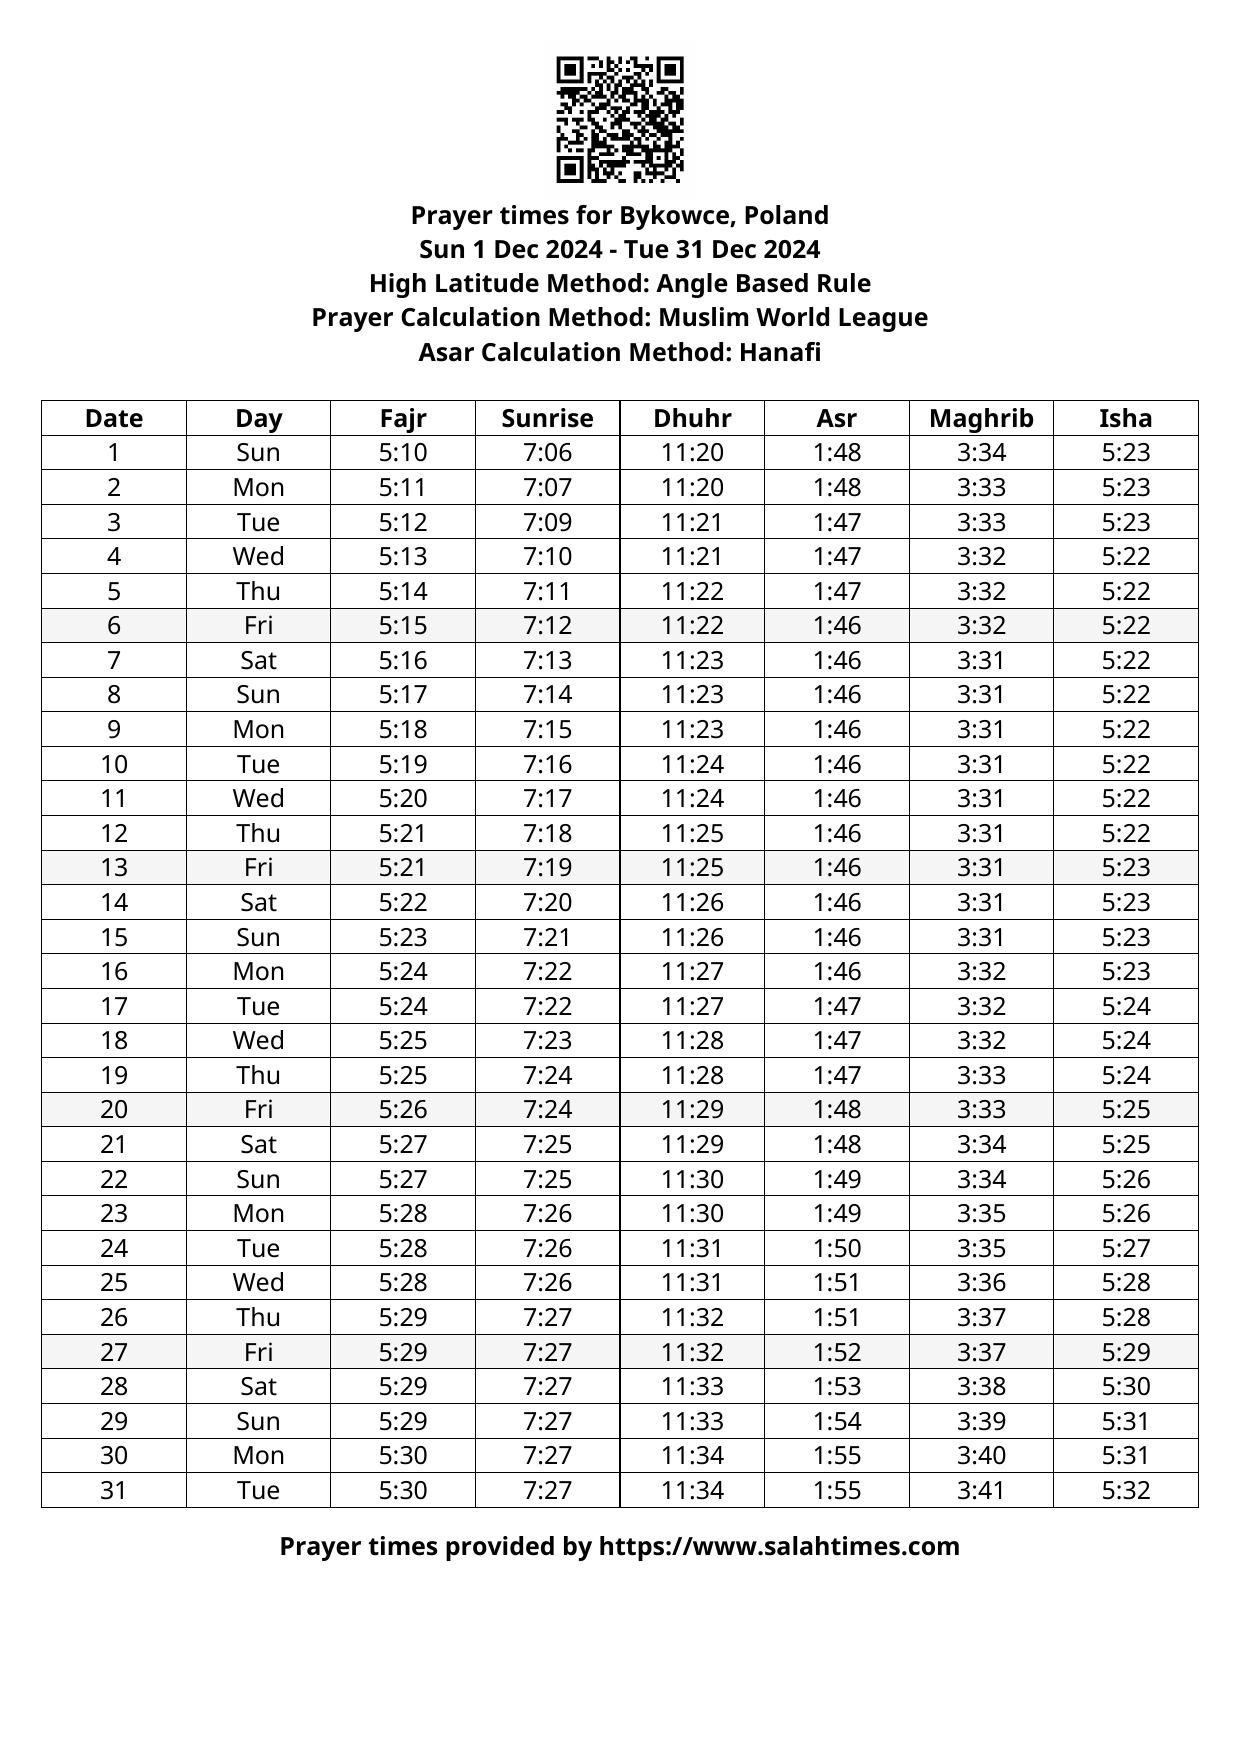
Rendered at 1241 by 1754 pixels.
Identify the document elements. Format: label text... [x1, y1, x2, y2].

table_cell 11:28 [621, 1024, 764, 1057]
table_cell 3:32 [910, 989, 1053, 1022]
table_cell 7:06 [476, 436, 619, 469]
table_cell 6 [42, 609, 186, 642]
table_cell 5:25 [1054, 1127, 1198, 1161]
table_cell 5:10 [331, 436, 475, 469]
table_cell Wed [187, 539, 330, 573]
table_cell 11:33 [621, 1404, 764, 1437]
table_cell 5:29 [331, 1300, 475, 1334]
table_cell 5:23 [1054, 436, 1198, 469]
table_cell 1:47 [765, 989, 909, 1022]
table_cell 7:24 [476, 1058, 619, 1092]
table_cell 11:25 [621, 851, 764, 884]
table_header Maghrib [910, 401, 1053, 434]
table_cell 3:31 [910, 643, 1053, 677]
table_cell 11:21 [621, 539, 764, 573]
table_cell 11:22 [621, 609, 764, 642]
table_cell 31 [42, 1473, 186, 1507]
table_cell 5:23 [1054, 851, 1198, 884]
table_cell Fri [187, 1335, 330, 1368]
table_cell 3:34 [910, 436, 1053, 469]
table_cell 7:27 [476, 1439, 619, 1472]
table_cell 7:27 [476, 1335, 619, 1368]
table_cell 5:21 [331, 851, 475, 884]
table_cell 1:47 [765, 574, 909, 607]
table_cell Sun [187, 678, 330, 711]
text Asar Calculation Method: Hanafi [42, 334, 1198, 368]
table_cell 3:40 [910, 1439, 1053, 1472]
table_cell 11:28 [621, 1058, 764, 1092]
table_cell 5:18 [331, 712, 475, 746]
table_cell Thu [187, 1300, 330, 1334]
table_cell 7:16 [476, 747, 619, 780]
table_cell 3:31 [910, 885, 1053, 919]
table_cell 7:26 [476, 1196, 619, 1230]
table_cell 5 [42, 574, 186, 607]
table_cell 5:22 [1054, 539, 1198, 573]
table_cell 3:36 [910, 1266, 1053, 1299]
table_cell 1:49 [765, 1162, 909, 1195]
table_cell 23 [42, 1196, 186, 1230]
table_cell 16 [42, 954, 186, 988]
table_cell 15 [42, 920, 186, 953]
table_cell 11:22 [621, 574, 764, 607]
table_cell 1:55 [765, 1473, 909, 1507]
table_cell Mon [187, 954, 330, 988]
table_cell Thu [187, 1058, 330, 1092]
table_cell Thu [187, 816, 330, 849]
table_cell 1:46 [765, 781, 909, 815]
table_cell 5:24 [1054, 989, 1198, 1022]
table_cell 5:26 [1054, 1196, 1198, 1230]
table_cell 5:13 [331, 539, 475, 573]
table_cell 7:07 [476, 470, 619, 504]
table_cell Fri [187, 851, 330, 884]
table_cell 17 [42, 989, 186, 1022]
table_cell 7:19 [476, 851, 619, 884]
table_cell 1:46 [765, 885, 909, 919]
table_cell 5:22 [1054, 609, 1198, 642]
table_cell 11:23 [621, 643, 764, 677]
table_cell 5:22 [1054, 643, 1198, 677]
table_cell Fri [187, 1093, 330, 1126]
table_cell 1:46 [765, 609, 909, 642]
table_cell 7:27 [476, 1404, 619, 1437]
table_cell 5:23 [1054, 470, 1198, 504]
table_cell 3:34 [910, 1127, 1053, 1161]
table_cell 7:25 [476, 1162, 619, 1195]
table_cell 7:21 [476, 920, 619, 953]
table_cell 5:31 [1054, 1404, 1198, 1437]
table_cell 5:15 [331, 609, 475, 642]
table_cell 26 [42, 1300, 186, 1334]
table_cell 5:28 [1054, 1266, 1198, 1299]
table_cell 10 [42, 747, 186, 780]
table_cell 11:26 [621, 920, 764, 953]
table_cell 1:48 [765, 470, 909, 504]
table_cell Tue [187, 747, 330, 780]
picture [542, 41, 699, 198]
table_cell 3:33 [910, 470, 1053, 504]
table_cell 5:27 [1054, 1231, 1198, 1264]
table_cell 3:32 [910, 574, 1053, 607]
table_cell 5:22 [1054, 712, 1198, 746]
table_cell Wed [187, 1266, 330, 1299]
table_cell Sat [187, 643, 330, 677]
table_header Isha [1054, 401, 1198, 434]
table_cell 11:20 [621, 470, 764, 504]
table_cell 7:14 [476, 678, 619, 711]
table_cell 7:10 [476, 539, 619, 573]
table_cell 1:47 [765, 1024, 909, 1057]
table_cell 3:35 [910, 1231, 1053, 1264]
table_cell 3:32 [910, 954, 1053, 988]
table_cell 8 [42, 678, 186, 711]
table_cell 7:20 [476, 885, 619, 919]
table_cell 7:13 [476, 643, 619, 677]
table_cell 1:46 [765, 954, 909, 988]
table_cell 11:27 [621, 989, 764, 1022]
table_cell Wed [187, 1024, 330, 1057]
table_cell 11:23 [621, 712, 764, 746]
table_cell 1:50 [765, 1231, 909, 1264]
table_cell 5:29 [1054, 1335, 1198, 1368]
table_cell 5:22 [1054, 574, 1198, 607]
table_cell 7:18 [476, 816, 619, 849]
table_cell Sat [187, 1127, 330, 1161]
table_cell 5:30 [1054, 1369, 1198, 1403]
table_cell 11:27 [621, 954, 764, 988]
table_cell Sun [187, 1404, 330, 1437]
table_header Dhuhr [621, 401, 764, 434]
table_cell 9 [42, 712, 186, 746]
table_cell 19 [42, 1058, 186, 1092]
table_cell 11:21 [621, 505, 764, 538]
table_cell 5:30 [331, 1473, 475, 1507]
table_cell 13 [42, 851, 186, 884]
table_cell 11:31 [621, 1266, 764, 1299]
table_header Day [187, 401, 330, 434]
text Prayer Calculation Method: Muslim World League [42, 300, 1198, 334]
table_cell Mon [187, 470, 330, 504]
table_cell 5:27 [331, 1162, 475, 1195]
table_cell 5:19 [331, 747, 475, 780]
table_cell 11:25 [621, 816, 764, 849]
table_cell 5:20 [331, 781, 475, 815]
table_cell 5:24 [1054, 1024, 1198, 1057]
table_cell 1:46 [765, 643, 909, 677]
table_cell 1:46 [765, 747, 909, 780]
table_cell 7:23 [476, 1024, 619, 1057]
table_cell 24 [42, 1231, 186, 1264]
table_cell 5:25 [1054, 1093, 1198, 1126]
table_cell 11:30 [621, 1196, 764, 1230]
table_cell 3:38 [910, 1369, 1053, 1403]
table_cell 5:26 [331, 1093, 475, 1126]
table_cell 3:32 [910, 609, 1053, 642]
table_cell 1:47 [765, 539, 909, 573]
table_header Fajr [331, 401, 475, 434]
table_cell 7:25 [476, 1127, 619, 1161]
table_cell 7 [42, 643, 186, 677]
table_cell Mon [187, 1196, 330, 1230]
table_cell 5:29 [331, 1369, 475, 1403]
table_cell 5:25 [331, 1024, 475, 1057]
table_cell 1:47 [765, 1058, 909, 1092]
table_cell 5:24 [1054, 1058, 1198, 1092]
table_cell 3:31 [910, 712, 1053, 746]
table_cell 5:22 [1054, 747, 1198, 780]
table_cell Mon [187, 712, 330, 746]
table_cell 1:46 [765, 851, 909, 884]
table_cell 5:25 [331, 1058, 475, 1092]
table_cell 5:11 [331, 470, 475, 504]
table_cell 11:29 [621, 1093, 764, 1126]
table_cell 1:46 [765, 678, 909, 711]
table_cell 1:47 [765, 505, 909, 538]
table_cell 1:46 [765, 816, 909, 849]
table_cell Tue [187, 505, 330, 538]
table_cell 5:22 [331, 885, 475, 919]
table_cell 7:12 [476, 609, 619, 642]
table_cell 5:23 [1054, 505, 1198, 538]
table_cell 5:32 [1054, 1473, 1198, 1507]
table_cell 11:23 [621, 678, 764, 711]
table_cell 3:31 [910, 851, 1053, 884]
table_cell 5:24 [331, 954, 475, 988]
table_cell 7:27 [476, 1473, 619, 1507]
table_cell 11:24 [621, 781, 764, 815]
table_cell 1:54 [765, 1404, 909, 1437]
table_cell 5:23 [1054, 954, 1198, 988]
table_cell 1:49 [765, 1196, 909, 1230]
text High Latitude Method: Angle Based Rule [42, 266, 1198, 300]
table_cell 5:28 [1054, 1300, 1198, 1334]
table_cell 21 [42, 1127, 186, 1161]
table_cell 4 [42, 539, 186, 573]
table_cell 1:53 [765, 1369, 909, 1403]
table_cell 5:16 [331, 643, 475, 677]
table_cell 3:31 [910, 747, 1053, 780]
table_cell 7:17 [476, 781, 619, 815]
table_cell 11:33 [621, 1369, 764, 1403]
table_cell 1:51 [765, 1300, 909, 1334]
table_cell 7:26 [476, 1231, 619, 1264]
table_cell 11:26 [621, 885, 764, 919]
table_cell 5:29 [331, 1404, 475, 1437]
table_cell 5:24 [331, 989, 475, 1022]
table_cell 5:23 [331, 920, 475, 953]
table_cell 3:37 [910, 1335, 1053, 1368]
table_cell 3:32 [910, 1024, 1053, 1057]
table_cell 29 [42, 1404, 186, 1437]
table_cell 1:51 [765, 1266, 909, 1299]
text Prayer times provided by https://www.salahtimes.com [42, 1528, 1198, 1563]
table_cell 3 [42, 505, 186, 538]
table_cell Sun [187, 436, 330, 469]
table_cell 11:29 [621, 1127, 764, 1161]
table_cell 11 [42, 781, 186, 815]
table_cell 3:35 [910, 1196, 1053, 1230]
table_cell 5:27 [331, 1127, 475, 1161]
table_cell 11:32 [621, 1300, 764, 1334]
table_cell 11:24 [621, 747, 764, 780]
table_cell 3:41 [910, 1473, 1053, 1507]
table_cell 27 [42, 1335, 186, 1368]
table_cell 30 [42, 1439, 186, 1472]
table_cell 5:28 [331, 1196, 475, 1230]
table_cell Sat [187, 1369, 330, 1403]
table_cell 1:48 [765, 436, 909, 469]
table_cell 3:31 [910, 816, 1053, 849]
table_cell 7:22 [476, 989, 619, 1022]
table_cell 5:28 [331, 1266, 475, 1299]
table_cell 5:23 [1054, 920, 1198, 953]
table_cell Sat [187, 885, 330, 919]
table_cell 7:27 [476, 1300, 619, 1334]
table_cell Mon [187, 1439, 330, 1472]
table_cell 25 [42, 1266, 186, 1299]
table_cell 2 [42, 470, 186, 504]
table_header Sunrise [476, 401, 619, 434]
table_cell 7:09 [476, 505, 619, 538]
table_cell 1:46 [765, 712, 909, 746]
table_cell Tue [187, 1473, 330, 1507]
table_cell 5:12 [331, 505, 475, 538]
table_cell Sun [187, 920, 330, 953]
table_cell 5:22 [1054, 781, 1198, 815]
table_cell Tue [187, 1231, 330, 1264]
table_cell 3:39 [910, 1404, 1053, 1437]
table_cell 1:52 [765, 1335, 909, 1368]
table_cell 14 [42, 885, 186, 919]
table_cell 7:26 [476, 1266, 619, 1299]
table_cell 5:14 [331, 574, 475, 607]
table_cell 22 [42, 1162, 186, 1195]
table_cell 7:11 [476, 574, 619, 607]
table_cell Thu [187, 574, 330, 607]
table_cell 1 [42, 436, 186, 469]
table_cell 5:17 [331, 678, 475, 711]
table_cell Sun [187, 1162, 330, 1195]
table_cell Tue [187, 989, 330, 1022]
table_cell 5:31 [1054, 1439, 1198, 1472]
table_cell 28 [42, 1369, 186, 1403]
table_cell 18 [42, 1024, 186, 1057]
table_cell 11:20 [621, 436, 764, 469]
table_cell Wed [187, 781, 330, 815]
table_cell 3:33 [910, 505, 1053, 538]
table_cell 3:37 [910, 1300, 1053, 1334]
table_cell 5:28 [331, 1231, 475, 1264]
text Prayer times for Bykowce, Poland [42, 198, 1198, 232]
table_cell 3:33 [910, 1093, 1053, 1126]
table_cell 1:48 [765, 1127, 909, 1161]
table_cell Fri [187, 609, 330, 642]
table_cell 1:55 [765, 1439, 909, 1472]
text Sun 1 Dec 2024 - Tue 31 Dec 2024 [42, 232, 1198, 266]
table_cell 11:30 [621, 1162, 764, 1195]
table_cell 7:27 [476, 1369, 619, 1403]
table_cell 1:48 [765, 1093, 909, 1126]
table_cell 7:22 [476, 954, 619, 988]
table_cell 12 [42, 816, 186, 849]
table_header Asr [765, 401, 909, 434]
table_cell 7:15 [476, 712, 619, 746]
table_cell 5:26 [1054, 1162, 1198, 1195]
table_cell 7:24 [476, 1093, 619, 1126]
table_cell 5:29 [331, 1335, 475, 1368]
table_cell 3:31 [910, 678, 1053, 711]
table_cell 5:23 [1054, 885, 1198, 919]
table_cell 3:32 [910, 539, 1053, 573]
table_cell 11:34 [621, 1473, 764, 1507]
table_cell 5:22 [1054, 678, 1198, 711]
table_cell 3:31 [910, 920, 1053, 953]
table_cell 3:31 [910, 781, 1053, 815]
table_cell 11:32 [621, 1335, 764, 1368]
table_cell 5:21 [331, 816, 475, 849]
table_cell 3:33 [910, 1058, 1053, 1092]
table_cell 3:34 [910, 1162, 1053, 1195]
table_cell 11:34 [621, 1439, 764, 1472]
table_header Date [42, 401, 186, 434]
table_cell 1:46 [765, 920, 909, 953]
table_cell 11:31 [621, 1231, 764, 1264]
table_cell 5:22 [1054, 816, 1198, 849]
table_cell 5:30 [331, 1439, 475, 1472]
table_cell 20 [42, 1093, 186, 1126]
